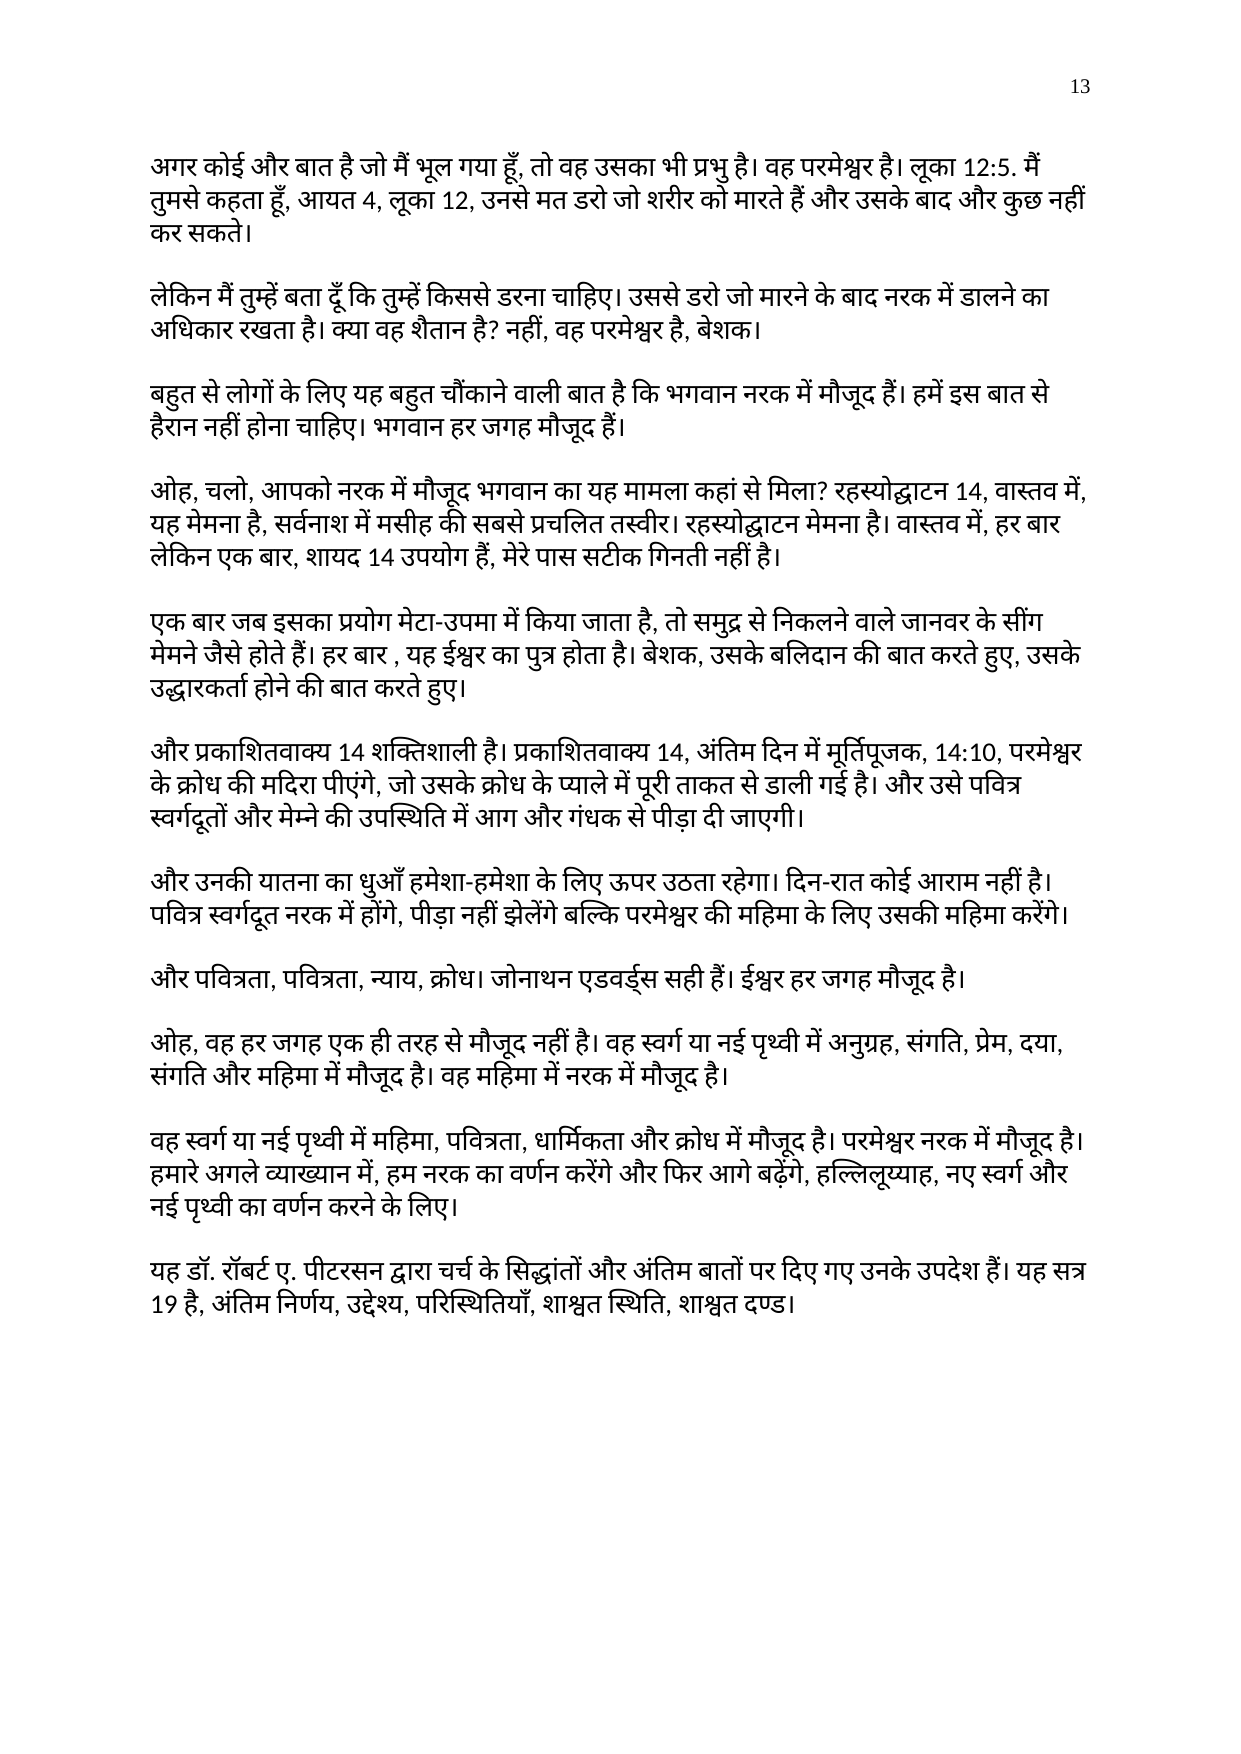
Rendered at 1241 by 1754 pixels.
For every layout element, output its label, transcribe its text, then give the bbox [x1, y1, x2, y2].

text बहुत से लोगों के लिए यह बहुत चौंकाने वाली बात है कि भगवान नरक में मौजूद हैं। हमें इस बात से हैरान नहीं होना चाहिए। भगवान हर जगह मौजूद हैं। [150, 377, 1090, 443]
text यह डॉ. रॉबर्ट ए. पीटरसन द्वारा चर्च के सिद्धांतों और अंतिम बातों पर दिए गए उनके उपदेश हैं। यह सत्र 19 है, अंतिम निर्णय, उद्देश्य, परिस्थितियाँ, शाश्वत स्थिति, शाश्वत दण्ड। [150, 1254, 1090, 1344]
text एक बार जब इसका प्रयोग मेटा-उपमा में किया जाता है, तो समुद्र से निकलने वाले जानवर के सींग मेमने जैसे होते हैं। हर बार , यह ईश्वर का पुत्र होता है। बेशक, उसके बलिदान की बात करते हुए, उसके उद्धारकर्ता होने की बात करते हुए। [150, 605, 1090, 704]
text वह स्वर्ग या नई पृथ्वी में महिमा, पवित्रता, धार्मिकता और क्रोध में मौजूद है। परमेश्वर नरक में मौजूद है। हमारे अगले व्याख्यान में, हम नरक का वर्णन करेंगे और फिर आगे बढ़ेंगे, हल्लिलूय्याह, नए स्वर्ग और नई पृथ्वी का वर्णन करने के लिए। [150, 1124, 1090, 1223]
text और पवित्रता, पवित्रता, न्याय, क्रोध। जोनाथन एडवर्ड्स सही हैं। ईश्वर हर जगह मौजूद है। [150, 962, 1090, 995]
text अगर कोई और बात है जो मैं भूल गया हूँ, तो वह उसका भी प्रभु है। वह परमेश्वर है। लूका 12:5. मैं तुमसे कहता हूँ, आयत 4, लूका 12, उनसे मत डरो जो शरीर को मारते हैं और उसके बाद और कुछ नहीं कर सकते। [150, 150, 1090, 249]
text और उनकी यातना का धुआँ हमेशा-हमेशा के लिए ऊपर उठता रहेगा। दिन-रात कोई आराम नहीं है। पवित्र स्वर्गदूत नरक में होंगे, पीड़ा नहीं झेलेंगे बल्कि परमेश्वर की महिमा के लिए उसकी महिमा करेंगे। [150, 865, 1090, 931]
text और प्रकाशितवाक्य 14 शक्तिशाली है। प्रकाशितवाक्य 14, अंतिम दिन में मूर्तिपूजक, 14:10, परमेश्वर के क्रोध की मदिरा पीएंगे, जो उसके क्रोध के प्याले में पूरी ताकत से डाली गई है। और उसे पवित्र स्वर्गदूतों और मेम्ने की उपस्थिति में आग और गंधक से पीड़ा दी जाएगी। [150, 735, 1090, 834]
text लेकिन मैं तुम्हें बता दूँ कि तुम्हें किससे डरना चाहिए। उससे डरो जो मारने के बाद नरक में डालने का अधिकार रखता है। क्या वह शैतान है? नहीं, वह परमेश्वर है, बेशक। [150, 280, 1090, 346]
text ओह, वह हर जगह एक ही तरह से मौजूद नहीं है। वह स्वर्ग या नई पृथ्वी में अनुग्रह, संगति, प्रेम, दया, संगति और महिमा में मौजूद है। वह महिमा में नरक में मौजूद है। [150, 1027, 1090, 1093]
text ओह, चलो, आपको नरक में मौजूद भगवान का यह मामला कहां से मिला? रहस्योद्घाटन 14, वास्तव में, यह मेमना है, सर्वनाश में मसीह की सबसे प्रचलित तस्वीर। रहस्योद्घाटन मेमना है। वास्तव में, हर बार लेकिन एक बार, शायद 14 उपयोग हैं, मेरे पास सटीक गिनती नहीं है। [150, 474, 1090, 574]
